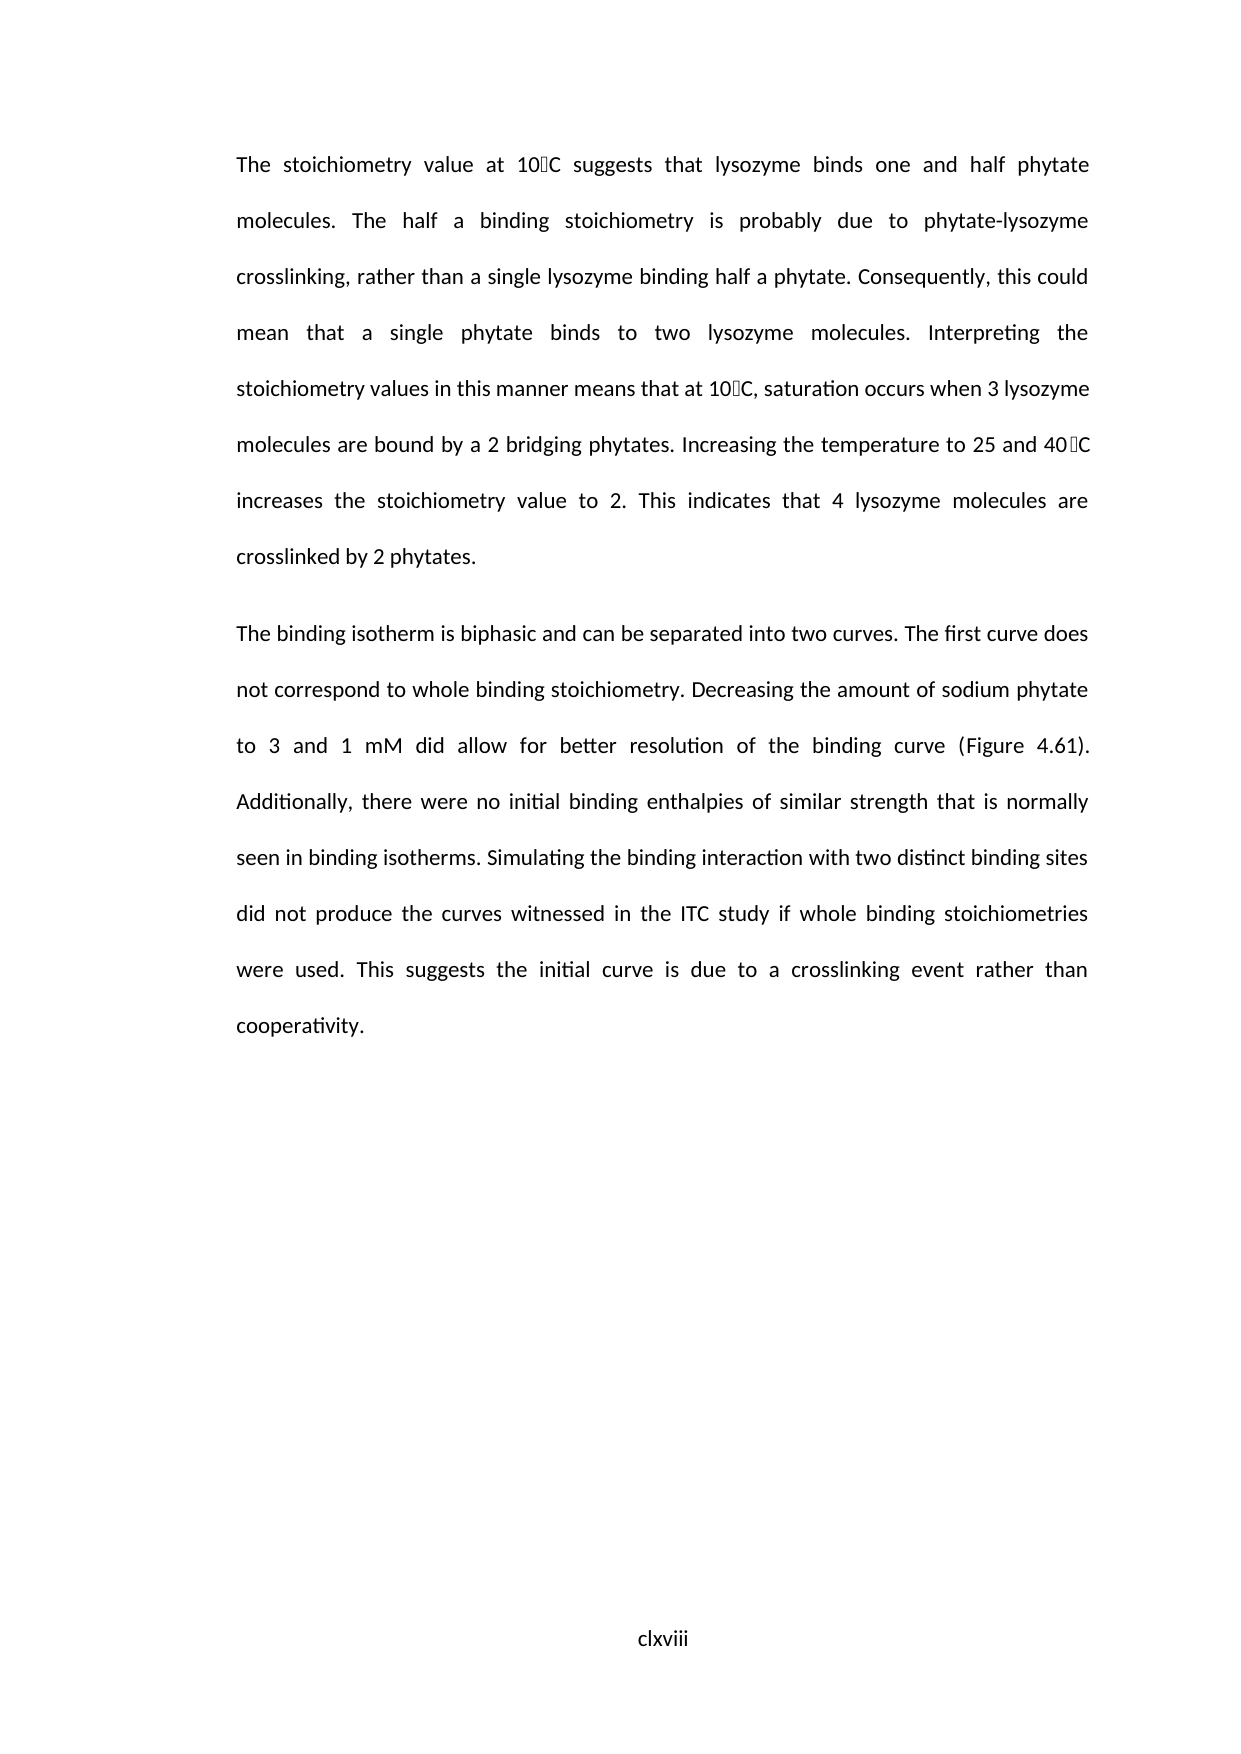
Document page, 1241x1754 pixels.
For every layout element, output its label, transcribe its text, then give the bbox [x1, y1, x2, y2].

text The stoichiometry value at 10C suggests that lysozyme binds one and half phytate molecules. The half a binding stoichiometry is probably due to phytate-lysozyme crosslinking, rather than a single lysozyme binding half a phytate. Consequently, this could mean that a single phytate binds to two lysozyme molecules. Interpreting the stoichiometry values in this manner means that at 10C, saturation occurs when 3 lysozyme molecules are bound by a 2 bridging phytates. Increasing the temperature to 25 and 40C increases the stoichiometry value to 2. This indicates that 4 lysozyme molecules are crosslinked by 2 phytates. [236, 150, 1090, 570]
